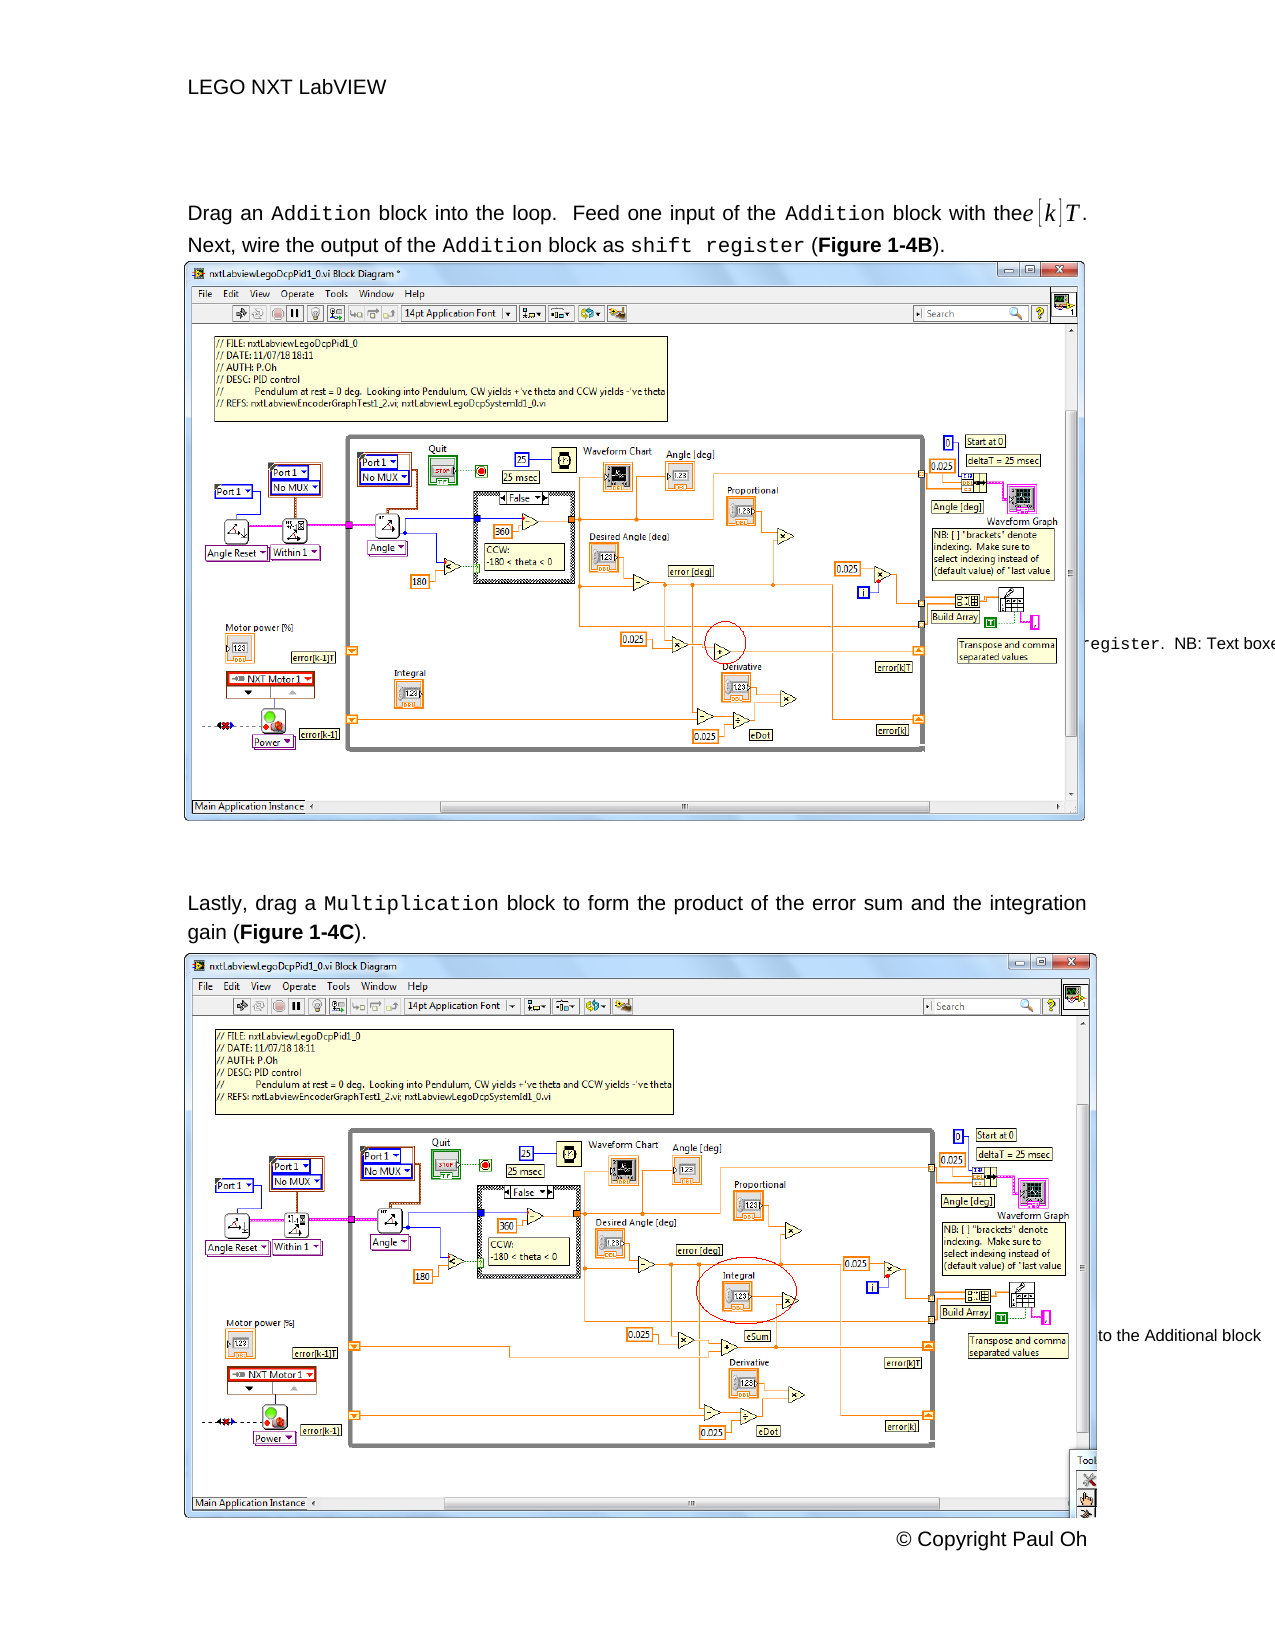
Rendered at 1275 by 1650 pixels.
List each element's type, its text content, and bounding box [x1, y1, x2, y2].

picture [184, 953, 1097, 1518]
picture [184, 261, 1085, 821]
text Lastly, drag a Multiplication block to form the product of the error sum and the integration gain (Figure 1-4C). [187, 890, 1087, 944]
text Drag an Addition block into the loop. Feed one input of the Addition block with the. Next, wire the output of the Addition block as shift register (Figure 1-4B). [187, 198, 1087, 258]
